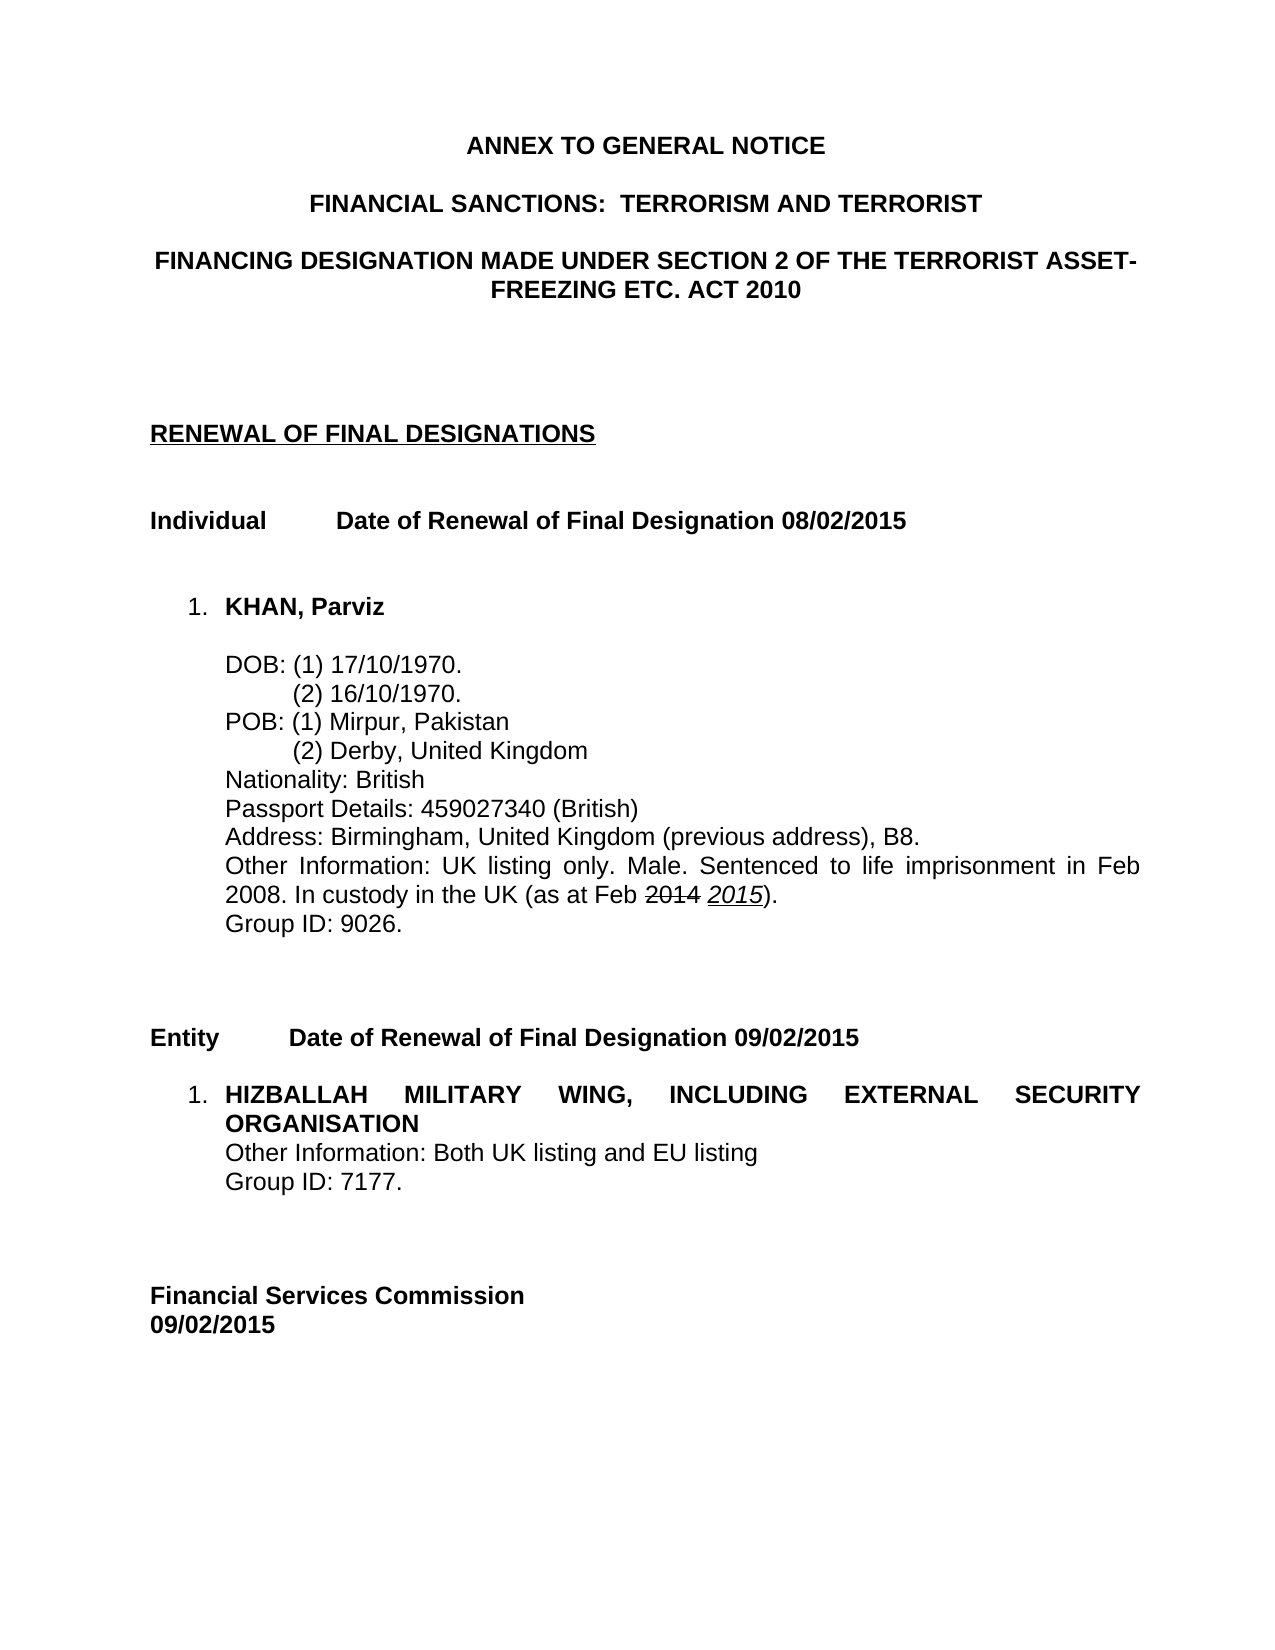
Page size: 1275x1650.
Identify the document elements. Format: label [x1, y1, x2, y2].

table_header [139, 131, 1144, 1511]
